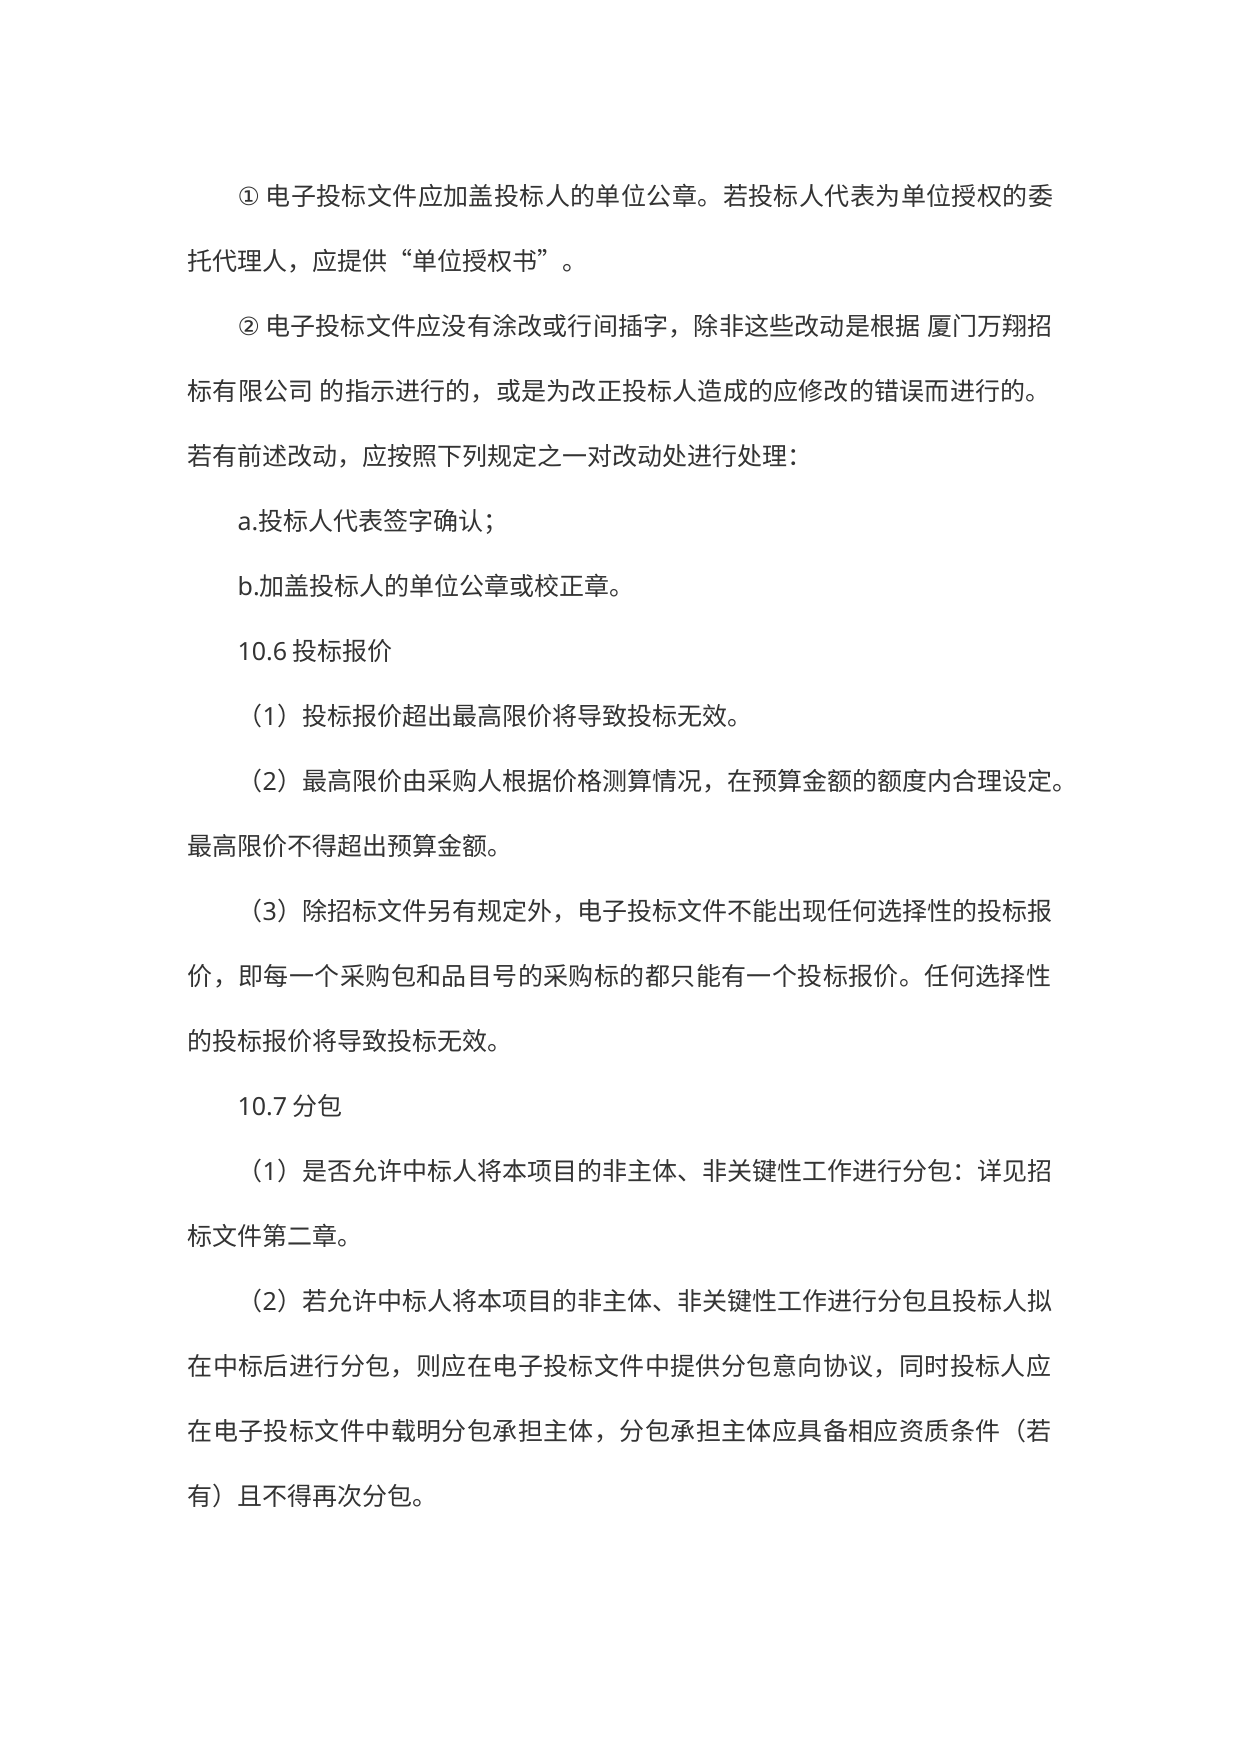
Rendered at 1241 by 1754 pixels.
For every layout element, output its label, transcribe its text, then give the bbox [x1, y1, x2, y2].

text a.投标人代表签字确认； [187, 487, 1053, 552]
text b.加盖投标人的单位公章或校正章。 [187, 552, 1053, 617]
text 10.7分包 [187, 1072, 1053, 1137]
text ①电子投标文件应加盖投标人的单位公章。若投标人代表为单位授权的委托代理人，应提供“单位授权书”。 [187, 162, 1053, 292]
text （2）最高限价由采购人根据价格测算情况，在预算金额的额度内合理设定。最高限价不得超出预算金额。 [187, 747, 1053, 877]
text （2）若允许中标人将本项目的非主体、非关键性工作进行分包且投标人拟在中标后进行分包，则应在电子投标文件中提供分包意向协议，同时投标人应在电子投标文件中载明分包承担主体，分包承担主体应具备相应资质条件（若有）且不得再次分包。 [187, 1267, 1053, 1527]
text （3）除招标文件另有规定外，电子投标文件不能出现任何选择性的投标报价，即每一个采购包和品目号的采购标的都只能有一个投标报价。任何选择性的投标报价将导致投标无效。 [187, 877, 1053, 1072]
text （1）是否允许中标人将本项目的非主体、非关键性工作进行分包：详见招标文件第二章。 [187, 1137, 1053, 1267]
text （1）投标报价超出最高限价将导致投标无效。 [187, 682, 1053, 747]
text ②电子投标文件应没有涂改或行间插字，除非这些改动是根据 厦门万翔招标有限公司 的指示进行的，或是为改正投标人造成的应修改的错误而进行的。若有前述改动，应按照下列规定之一对改动处进行处理： [187, 292, 1053, 487]
text 10.6投标报价 [187, 617, 1053, 682]
